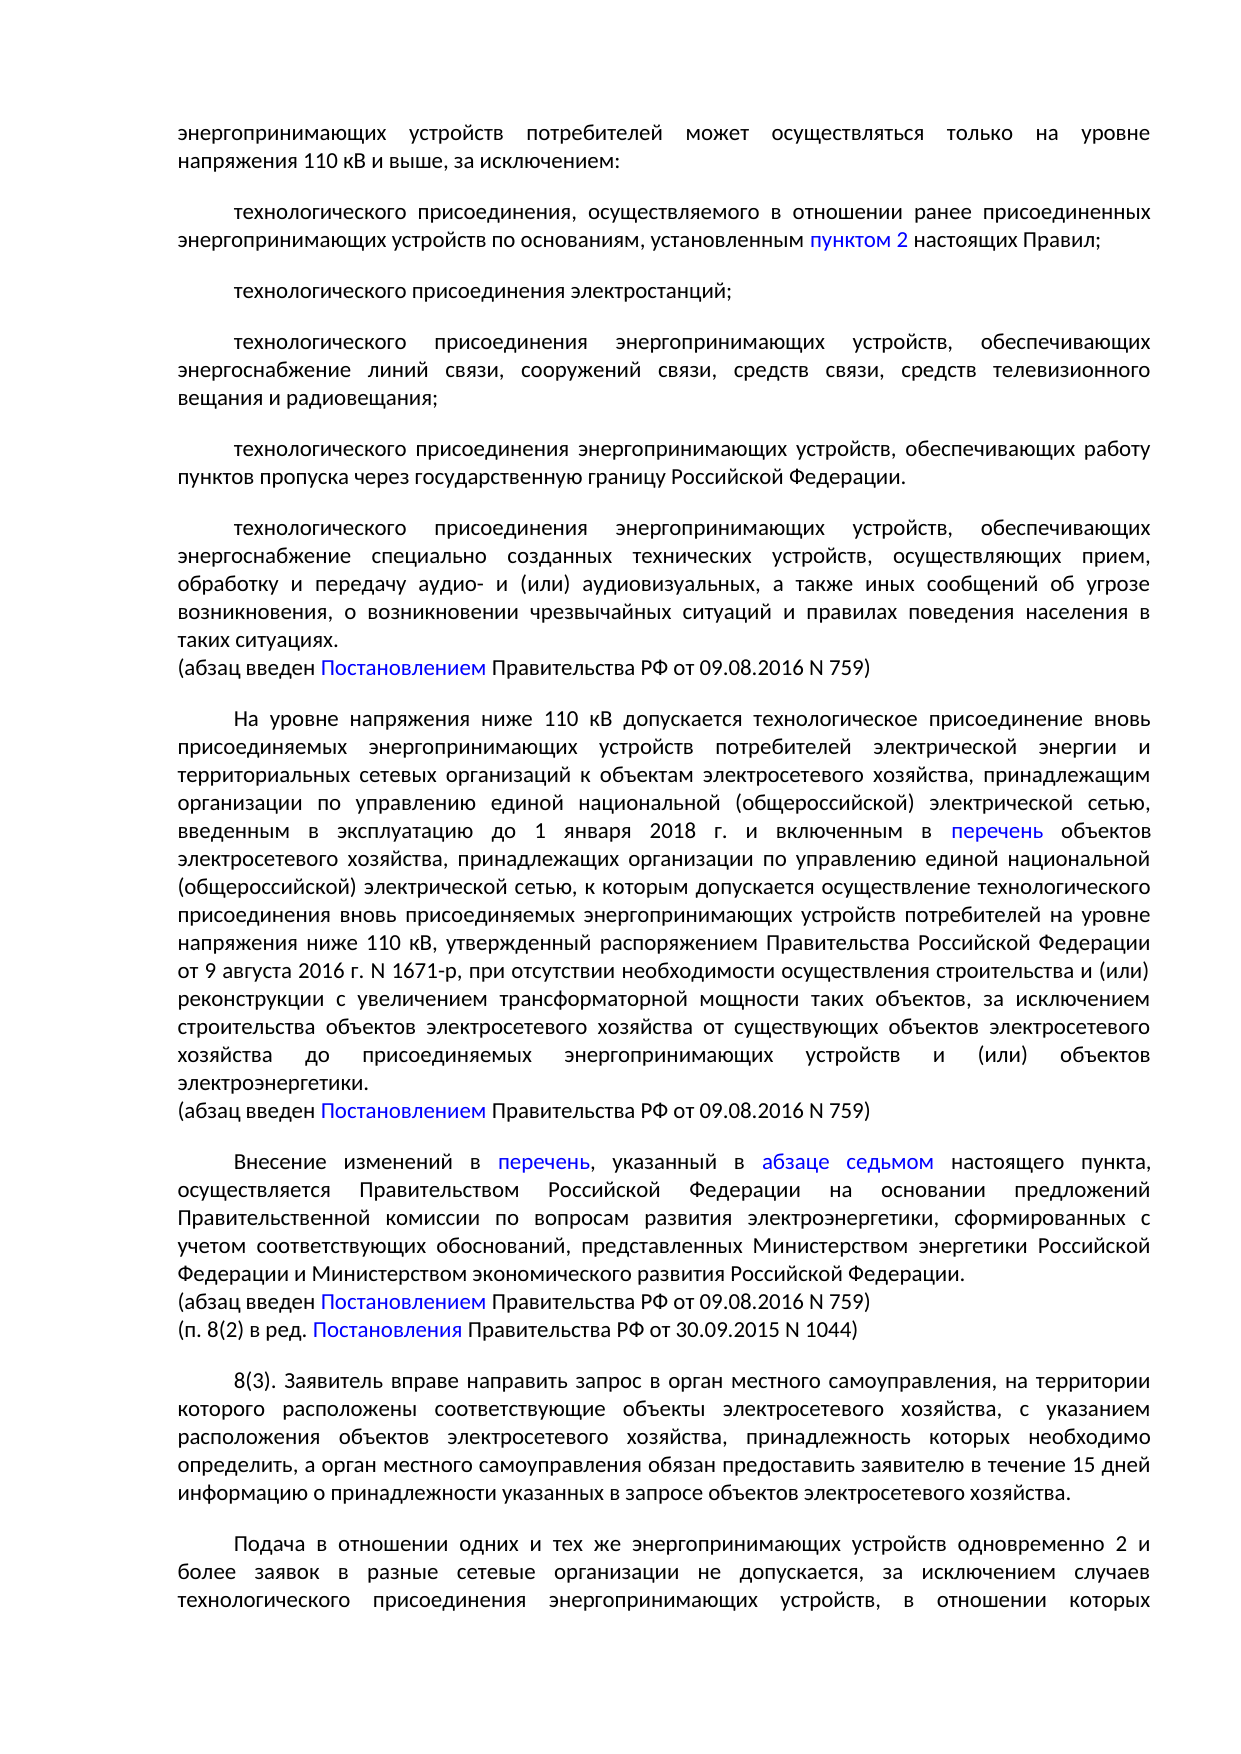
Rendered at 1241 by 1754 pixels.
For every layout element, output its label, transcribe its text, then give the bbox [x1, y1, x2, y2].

text (абзац введен Постановлением Правительства РФ от 09.08.2016 N 759) [177, 653, 1152, 681]
text технологического присоединения электростанций; [177, 276, 1152, 304]
text технологического присоединения энергопринимающих устройств, обеспечивающих энергоснабжение линий связи, сооружений связи, средств связи, средств телевизионного вещания и радиовещания; [177, 327, 1152, 411]
text На уровне напряжения ниже 110 кВ допускается технологическое присоединение вновь присоединяемых энергопринимающих устройств потребителей электрической энергии и территориальных сетевых организаций к объектам электросетевого хозяйства, принадлежащим организации по управлению единой национальной (общероссийской) электрической сетью, введенным в эксплуатацию до 1 января 2018 г. и включенным в перечень объектов электросетевого хозяйства, принадлежащих организации по управлению единой национальной (общероссийской) электрической сетью, к которым допускается осуществление технологического присоединения вновь присоединяемых энергопринимающих устройств потребителей на уровне напряжения ниже 110 кВ, утвержденный распоряжением Правительства Российской Федерации от 9 августа 2016 г. N 1671-р, при отсутствии необходимости осуществления строительства и (или) реконструкции с увеличением трансформаторной мощности таких объектов, за исключением строительства объектов электросетевого хозяйства от существующих объектов электросетевого хозяйства до присоединяемых энергопринимающих устройств и (или) объектов электроэнергетики. [177, 704, 1152, 1096]
text 8(3). Заявитель вправе направить запрос в орган местного самоуправления, на территории которого расположены соответствующие объекты электросетевого хозяйства, с указанием расположения объектов электросетевого хозяйства, принадлежность которых необходимо определить, а орган местного самоуправления обязан предоставить заявителю в течение 15 дней информацию о принадлежности указанных в запросе объектов электросетевого хозяйства. [177, 1366, 1152, 1506]
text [177, 118, 1152, 174]
text технологического присоединения энергопринимающих устройств, обеспечивающих работу пунктов пропуска через государственную границу Российской Федерации. [177, 434, 1152, 490]
text (абзац введен Постановлением Правительства РФ от 09.08.2016 N 759) [177, 1096, 1152, 1124]
text (п. 8(2) в ред. Постановления Правительства РФ от 30.09.2015 N 1044) [177, 1315, 1152, 1343]
text технологического присоединения, осуществляемого в отношении ранее присоединенных энергопринимающих устройств по основаниям, установленным пунктом 2 настоящих Правил; [177, 197, 1152, 253]
text Внесение изменений в перечень, указанный в абзаце седьмом настоящего пункта, осуществляется Правительством Российской Федерации на основании предложений Правительственной комиссии по вопросам развития электроэнергетики, сформированных с учетом соответствующих обоснований, представленных Министерством энергетики Российской Федерации и Министерством экономического развития Российской Федерации. [177, 1147, 1152, 1287]
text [177, 1529, 1152, 1613]
text технологического присоединения энергопринимающих устройств, обеспечивающих энергоснабжение специально созданных технических устройств, осуществляющих прием, обработку и передачу аудио- и (или) аудиовизуальных, а также иных сообщений об угрозе возникновения, о возникновении чрезвычайных ситуаций и правилах поведения населения в таких ситуациях. [177, 513, 1152, 653]
text (абзац введен Постановлением Правительства РФ от 09.08.2016 N 759) [177, 1287, 1152, 1315]
